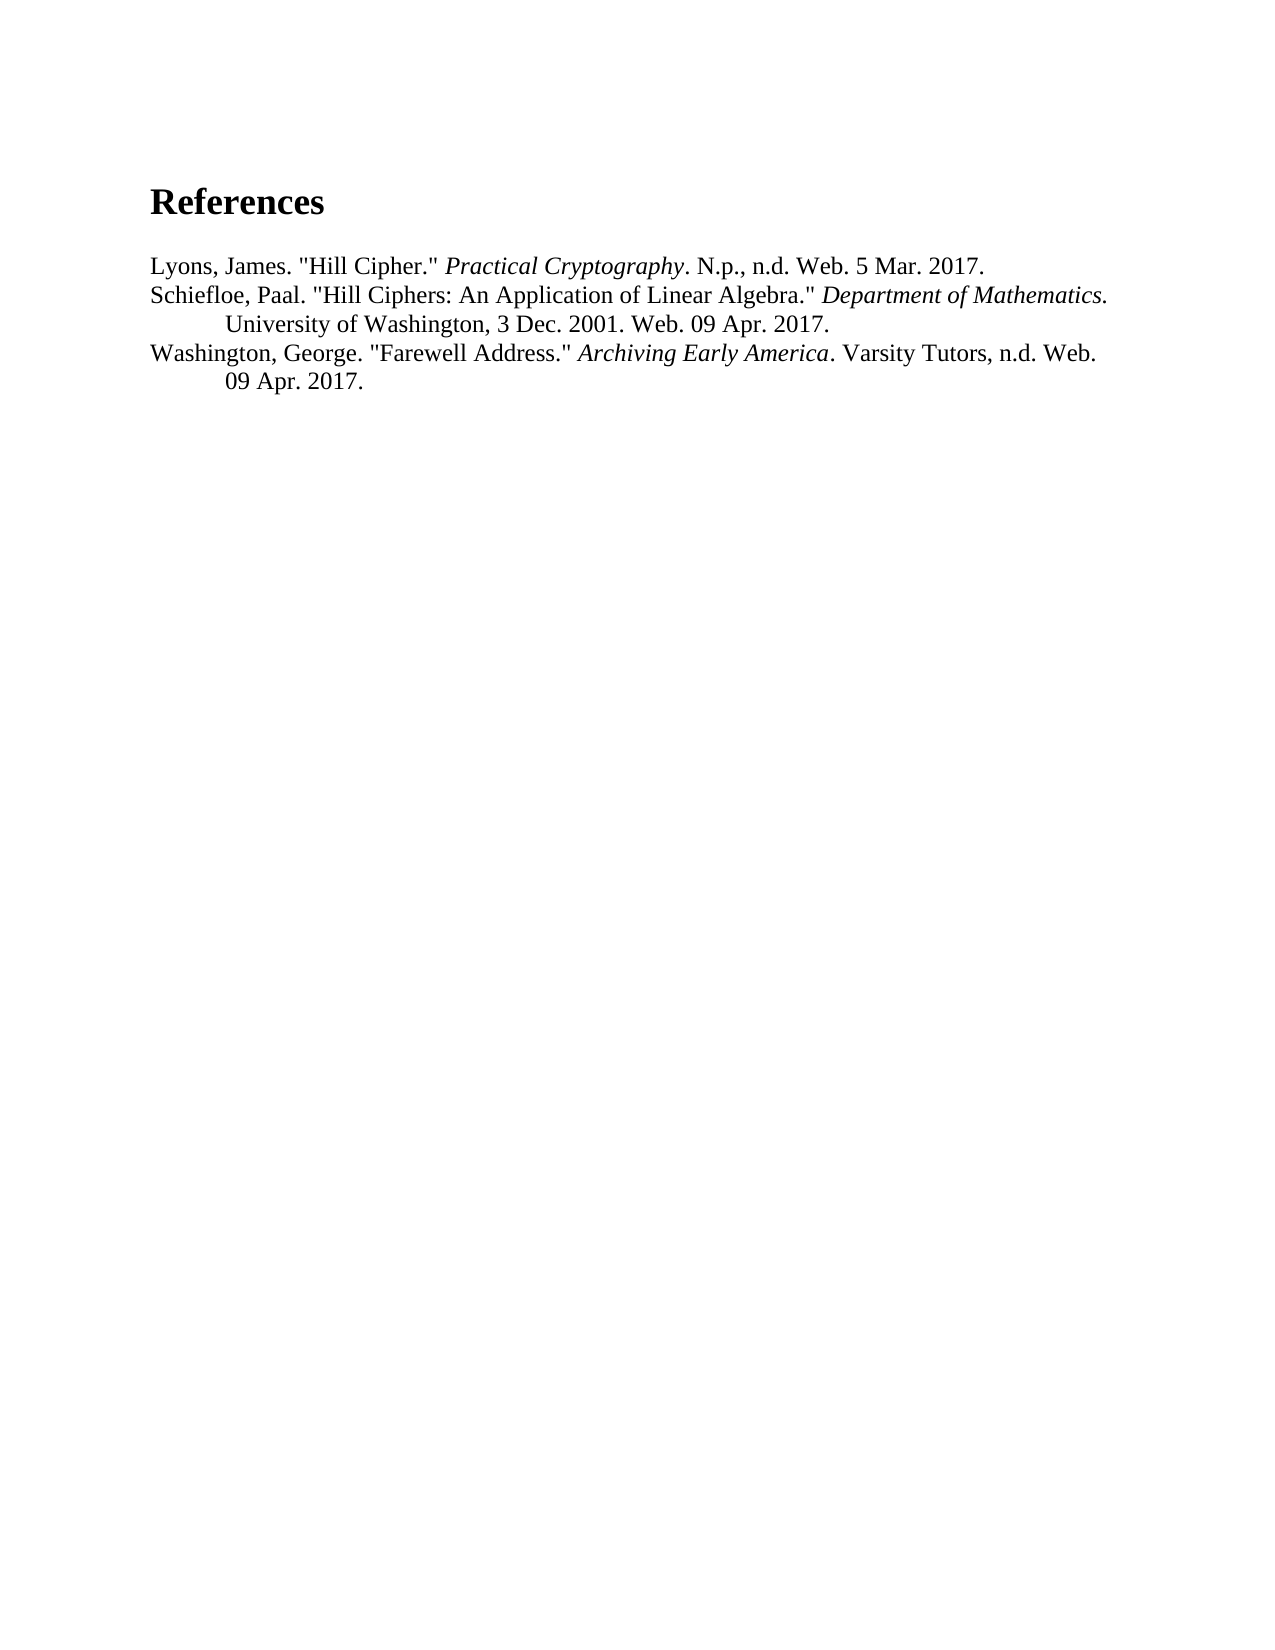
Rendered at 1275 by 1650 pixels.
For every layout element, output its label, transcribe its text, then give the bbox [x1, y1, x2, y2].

text Schiefloe, Paal. "Hill Ciphers: An Application of Linear Algebra." Department of Mathematics. University of Washington, 3 Dec. 2001. Web. 09 Apr. 2017. [150, 280, 1125, 338]
text Lyons, James. "Hill Cipher." Practical Cryptography. N.p., n.d. Web. 5 Mar. 2017. [150, 251, 1125, 280]
subtitle References [150, 179, 1125, 222]
text Washington, George. "Farewell Address." Archiving Early America. Varsity Tutors, n.d. Web. 09 Apr. 2017. [150, 338, 1125, 395]
